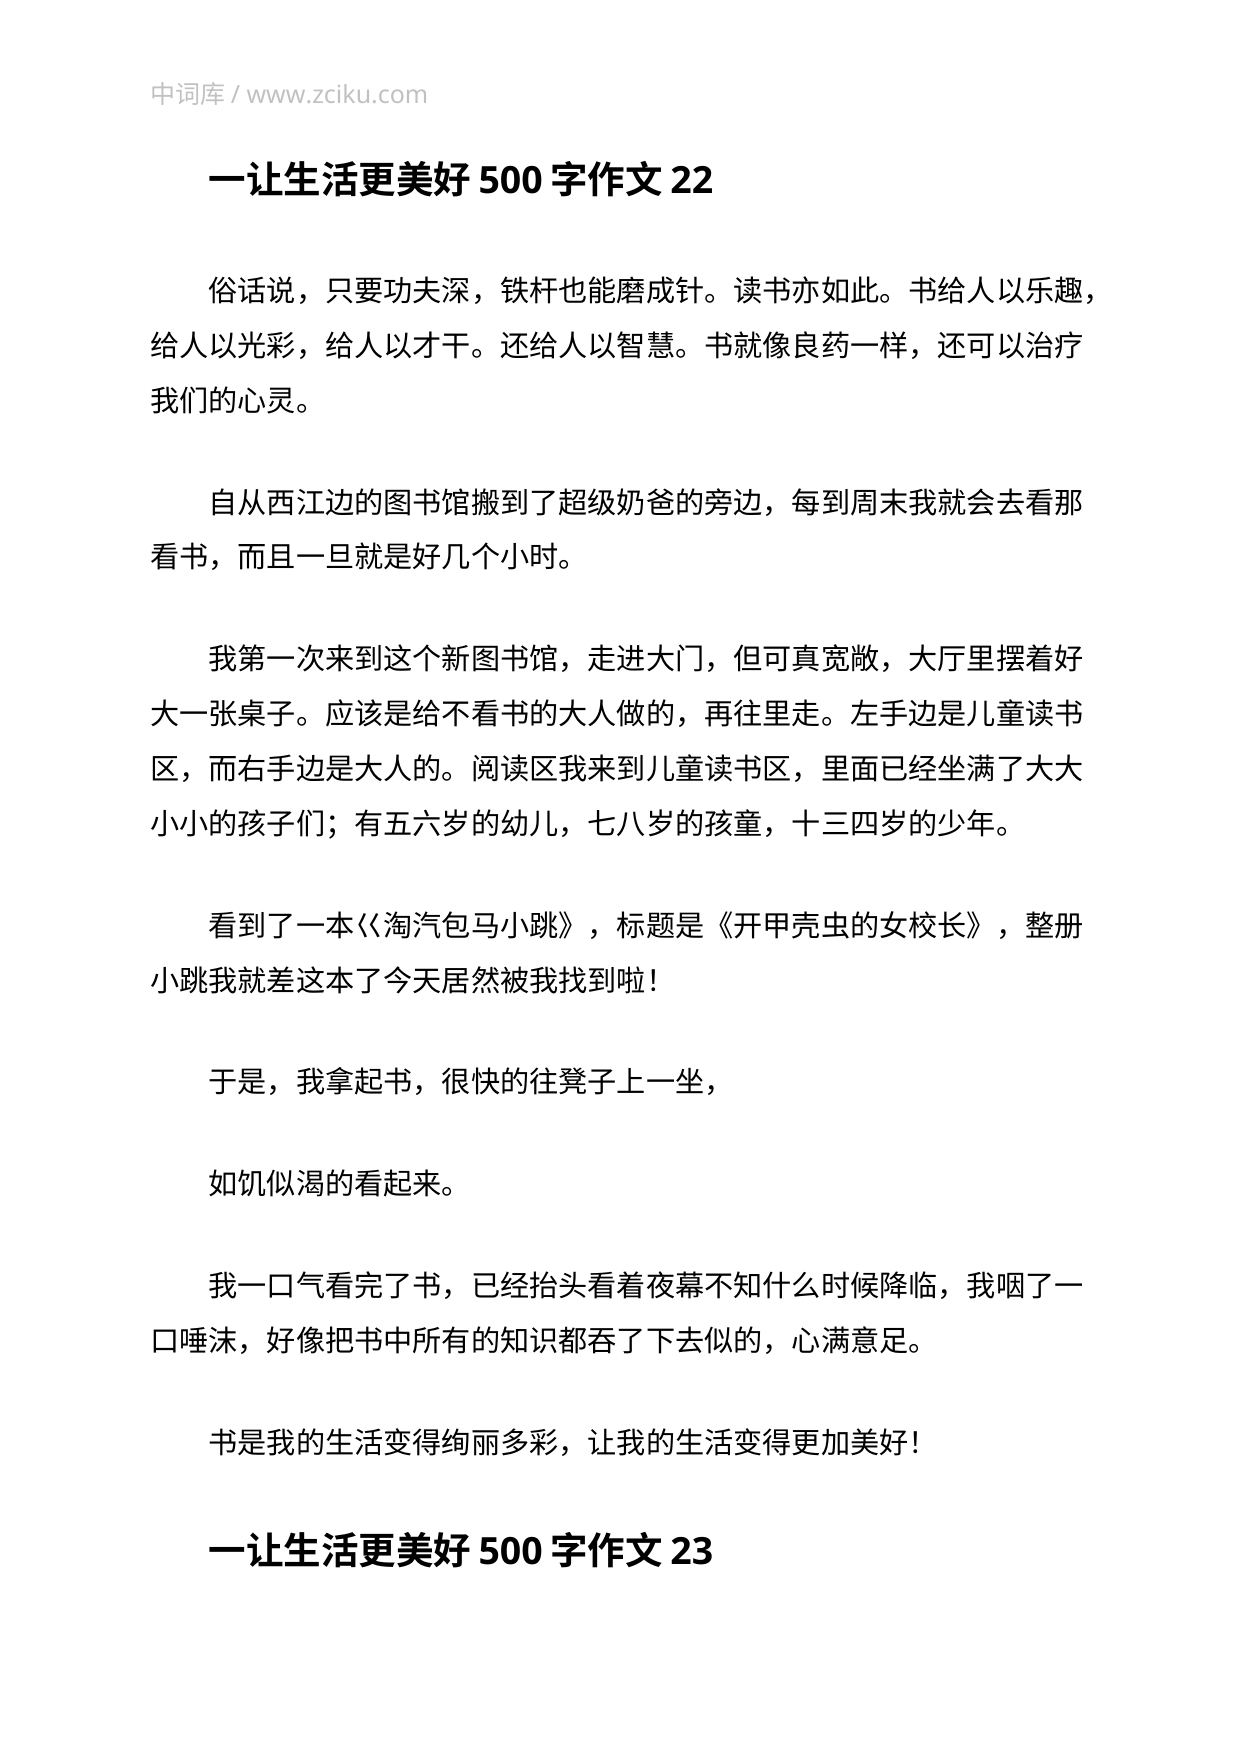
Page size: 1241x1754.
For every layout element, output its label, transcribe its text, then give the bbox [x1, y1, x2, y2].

text 如饥似渴的看起来。 [150, 1161, 1090, 1203]
text 一让生活更美好500字作文22 [150, 150, 1090, 204]
text 一让生活更美好500字作文23 [150, 1521, 1090, 1575]
text 看到了一本巜淘汽包马小跳》，标题是《开甲壳虫的女校长》，整册小跳我就差这本了今天居然被我找到啦！ [150, 902, 1090, 999]
text 我第一次来到这个新图书馆，走进大门，但可真宽敞，大厅里摆着好大一张桌子。应该是给不看书的大人做的，再往里走。左手边是儿童读书区，而右手边是大人的。阅读区我来到儿童读书区，里面已经坐满了大大小小的孩子们；有五六岁的幼儿，七八岁的孩童，十三四岁的少年。 [150, 636, 1090, 843]
text 我一口气看完了书，已经抬头看着夜幕不知什么时候降临，我咽了一口唾沫，好像把书中所有的知识都吞了下去似的，心满意足。 [150, 1262, 1090, 1360]
text 于是，我拿起书，很快的往凳子上一坐， [150, 1059, 1090, 1101]
text 俗话说，只要功夫深，铁杆也能磨成针。读书亦如此。书给人以乐趣，给人以光彩，给人以才干。还给人以智慧。书就像良药一样，还可以治疗我们的心灵。 [150, 268, 1090, 420]
text 书是我的生活变得绚丽多彩，让我的生活变得更加美好！ [150, 1419, 1090, 1461]
text 自从西江边的图书馆搬到了超级奶爸的旁边，每到周末我就会去看那看书，而且一旦就是好几个小时。 [150, 479, 1090, 576]
